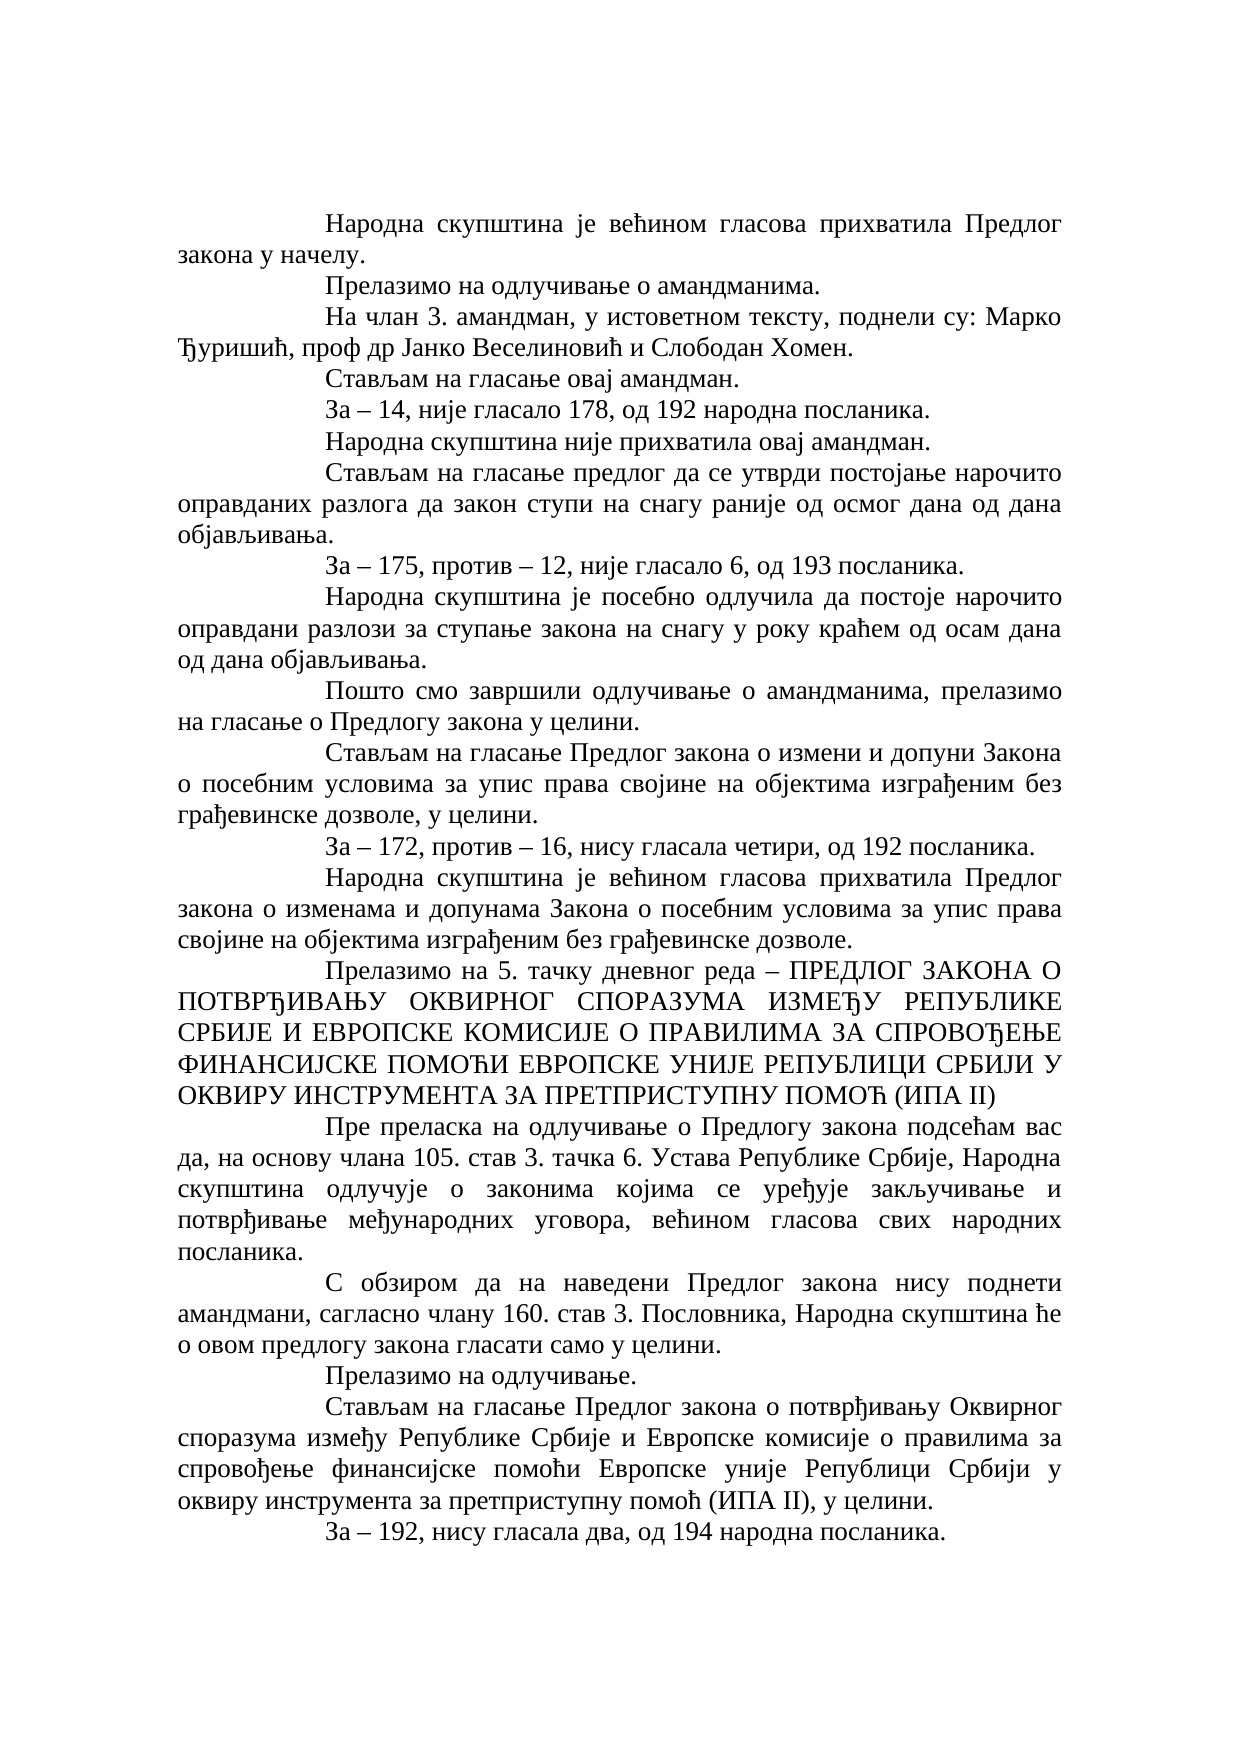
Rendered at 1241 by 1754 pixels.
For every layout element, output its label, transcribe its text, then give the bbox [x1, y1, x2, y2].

text Прелазимо на одлучивање. [177, 1359, 1063, 1390]
text Прелазимо на 5. тачку дневног реда – ПРЕДЛОГ ЗАКОНА О ПОТВРЂИВАЊУ ОКВИРНОГ СПОРАЗУМА ИЗМЕЂУ РЕПУБЛИКЕ СРБИЈЕ И ЕВРОПСКЕ КОМИСИЈЕ О ПРАВИЛИМА ЗА СПРОВОЂЕЊЕ ФИНАНСИЈСКЕ ПОМОЋИ ЕВРОПСКЕ УНИЈЕ РЕПУБЛИЦИ СРБИЈИ У ОКВИРУ ИНСТРУМЕНТА ЗА ПРЕТПРИСТУПНУ ПОМОЋ (ИПА II) [177, 954, 1063, 1110]
text На члан 3. амандман, у истоветном тексту, поднели су: Марко Ђуришић, проф др Јанко Веселиновић и Слободан Хомен. [177, 300, 1063, 362]
text За – 192, нису гласала два, од 194 народна посланика. [177, 1515, 1063, 1546]
text Пре преласка на одлучивање о Предлогу закона подсећам вас да, на основу члана 105. став 3. тачка 6. Устава Републике Србије, Народна скупштина одлучује о законима којима се уређује закључивање и потврђивање међународних уговора, већином гласова свих народних посланика. [177, 1110, 1063, 1266]
text С обзиром да на наведени Предлог закона нису поднети амандмани, сагласно члану 160. став 3. Пословника, Народна скупштина ће о овом предлогу закона гласати само у целини. [177, 1266, 1063, 1359]
text За – 14, није гласало 178, од 192 народна посланика. [177, 394, 1063, 425]
text Прелазимо на одлучивање о амандманима. [177, 269, 1063, 300]
text Стављам на гласање Предлог закона о потврђивању Оквирног споразума између Републике Србије и Европске комисије о правилима за спровођење финансијске помоћи Европске уније Републици Србији у оквиру инструмента за претприступну помоћ (ИПА II), у целини. [177, 1390, 1063, 1515]
text Народна скупштина је већином гласова прихватила Предлог закона о изменама и допунама Закона о посебним условима за упис права својине на објектима изграђеним без грађевинске дозволе. [177, 861, 1063, 954]
text Народна скупштина није прихватила овај амандман. [177, 425, 1063, 456]
text Пошто смо завршили одлучивање о амандманима, прелазимо на гласање о Предлогу закона у целини. [177, 674, 1063, 736]
text Стављам на гласање овај амандман. [177, 362, 1063, 394]
text Стављам на гласање предлог да се утврди постојање нарочито оправданих разлога да закон ступи на снагу раније од осмог дана од дана објављивања. [177, 456, 1063, 549]
text Стављам на гласање Предлог закона о измени и допуни Закона о посебним условима за упис права својине на објектима изграђеним без грађевинске дозволе, у целини. [177, 736, 1063, 830]
text За – 175, против – 12, није гласало 6, од 193 посланика. [177, 549, 1063, 581]
text За – 172, против – 16, нису гласала четири, од 192 посланика. [177, 830, 1063, 861]
text Народна скупштина је посебно одлучила да постоје нарочито оправдани разлози за ступање закона на снагу у року краћем од осам дана од дана објављивања. [177, 581, 1063, 674]
text Народна скупштина је већином гласова прихватила Предлог закона у начелу. [177, 207, 1063, 269]
